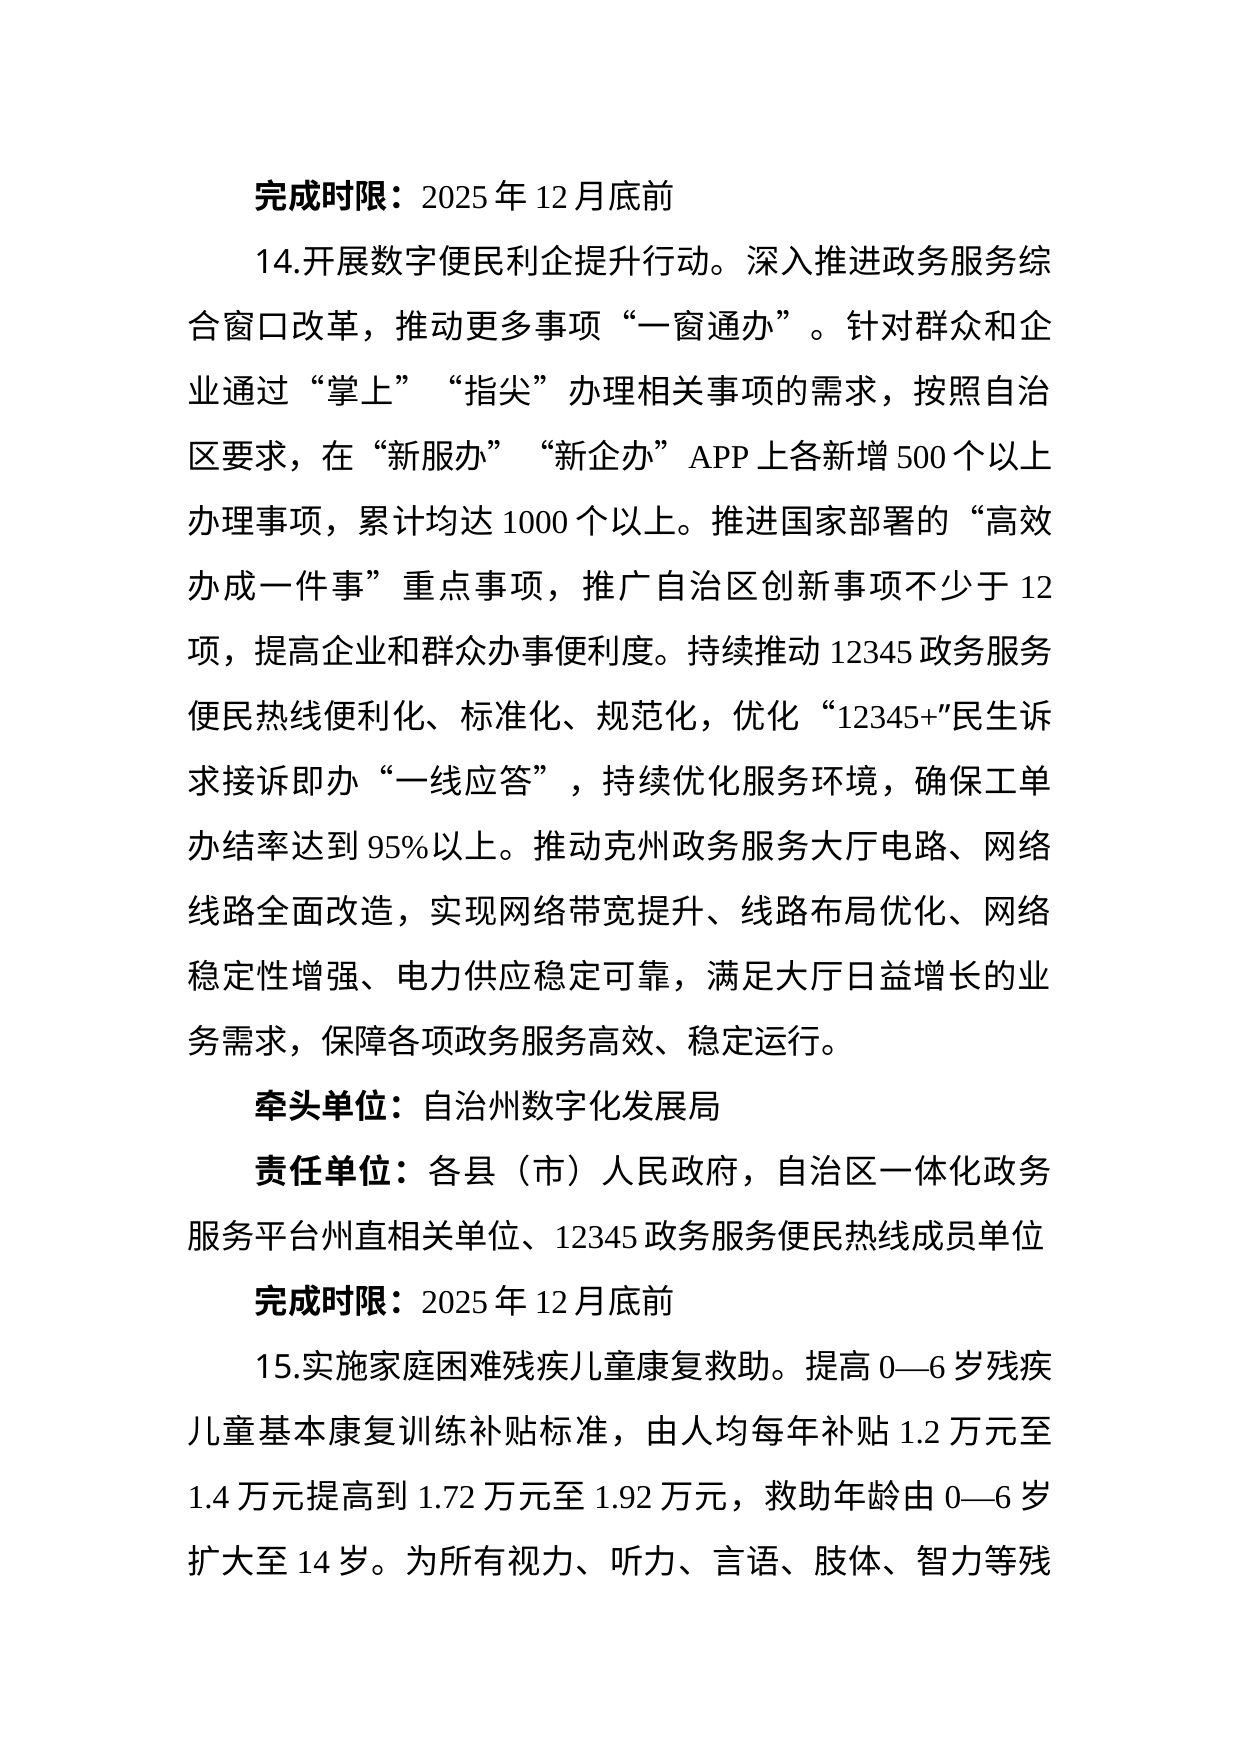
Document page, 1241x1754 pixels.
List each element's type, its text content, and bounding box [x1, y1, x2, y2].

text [187, 1332, 1053, 1592]
text 完成时限：2025年12月底前 [187, 1267, 1053, 1332]
text 责任单位：各县（市）人民政府，自治区一体化政务服务平台州直相关单位、12345政务服务便民热线成员单位 [187, 1137, 1053, 1267]
text 14.开展数字便民利企提升行动。深入推进政务服务综合窗口改革，推动更多事项“一窗通办”。针对群众和企业通过“掌上”“指尖”办理相关事项的需求，按照自治区要求，在“新服办”“新企办”APP上各新增500个以上办理事项，累计均达1000个以上。推进国家部署的“高效办成一件事”重点事项，推广自治区创新事项不少于12项，提高企业和群众办事便利度。持续推动12345政务服务便民热线便利化、标准化、规范化，优化“12345+”民生诉求接诉即办“一线应答”，持续优化服务环境，确保工单办结率达到95%以上。推动克州政务服务大厅电路、网络线路全面改造，实现网络带宽提升、线路布局优化、网络稳定性增强、电力供应稳定可靠，满足大厅日益增长的业务需求，保障各项政务服务高效、稳定运行。 [187, 227, 1053, 1072]
text 完成时限：2025年12月底前 [187, 162, 1053, 227]
text 牵头单位：自治州数字化发展局 [187, 1072, 1053, 1137]
